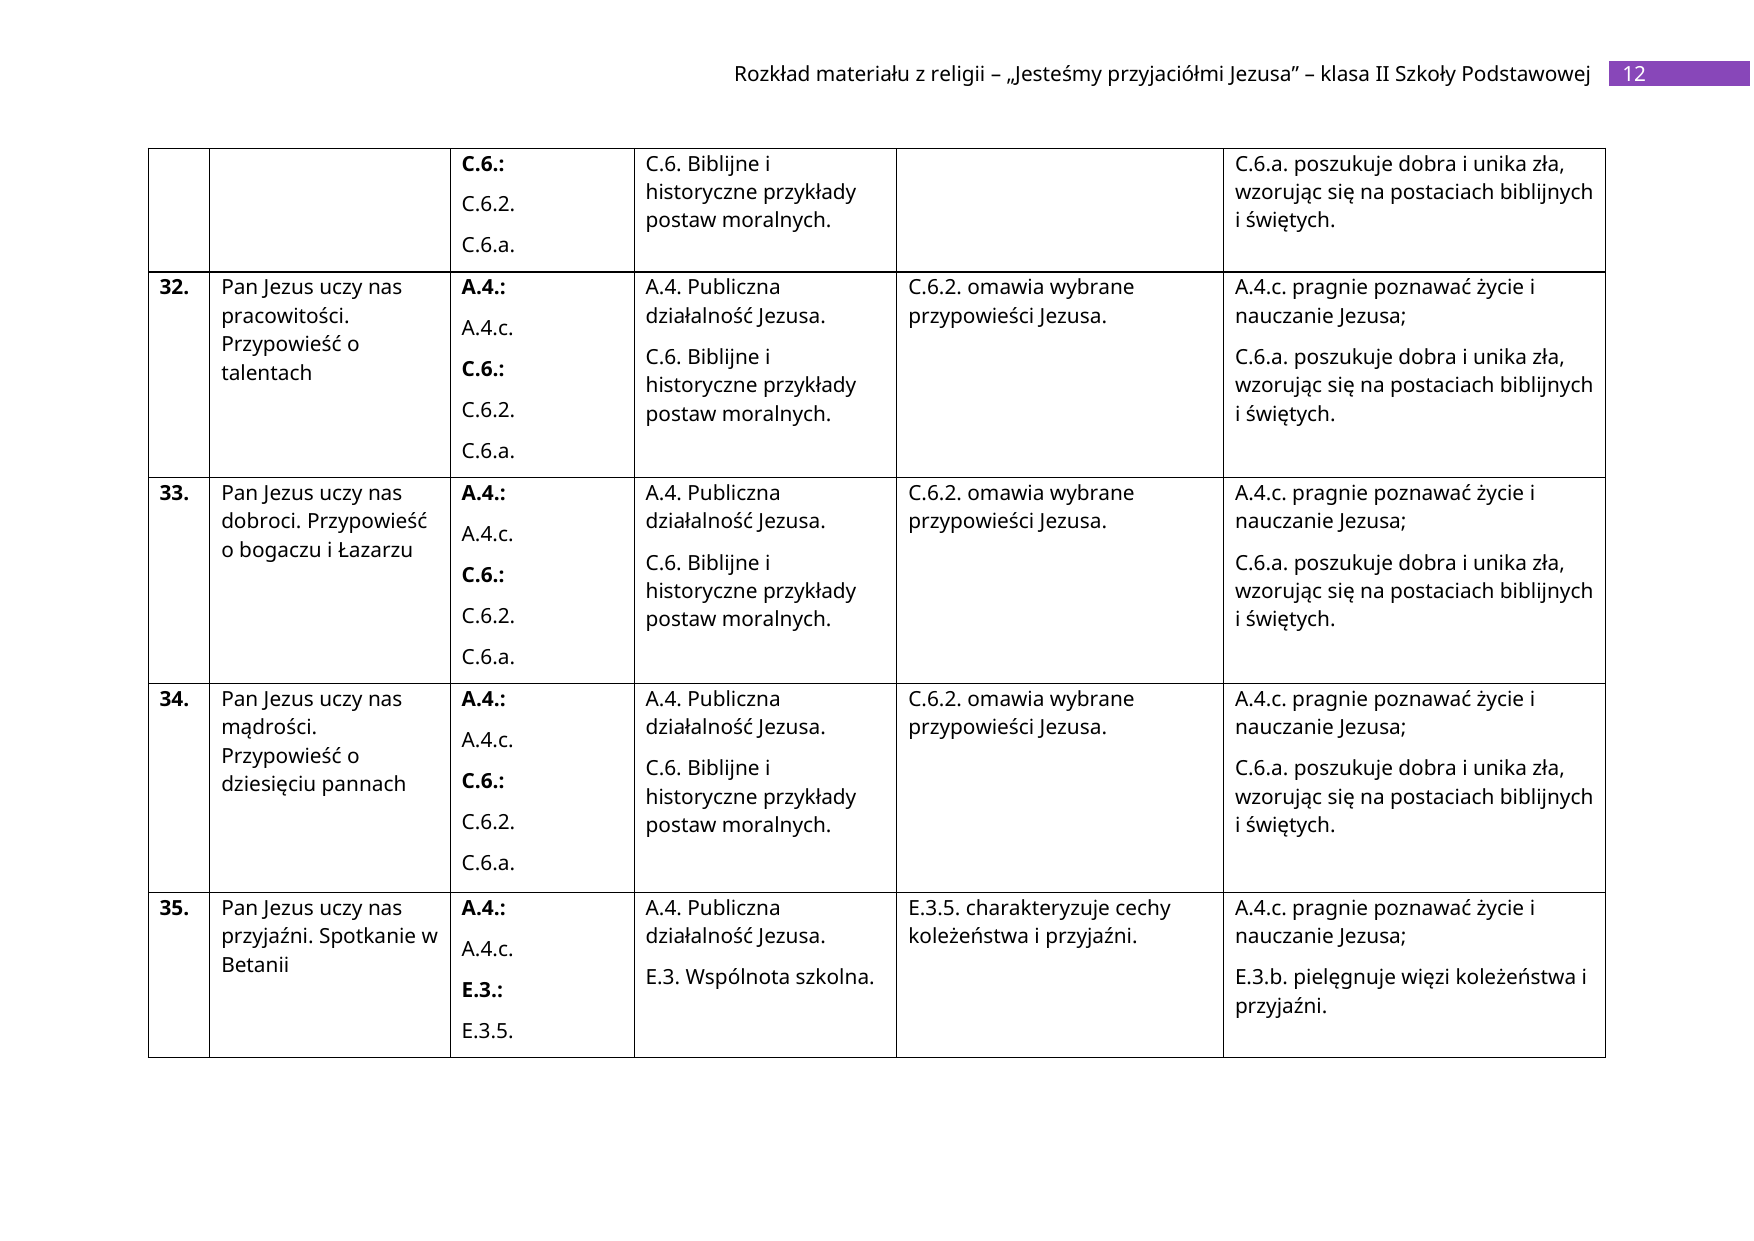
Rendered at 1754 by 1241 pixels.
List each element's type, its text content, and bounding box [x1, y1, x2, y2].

table_cell C.6.2. omawia wybrane przypowieści Jezusa. [897, 478, 1223, 683]
table_cell Pan Jezus uczy nas pracowitości. Przypowieść o talentach [210, 273, 450, 477]
table_cell A.4.c. pragnie poznawać życie i nauczanie Jezusa; C.6.a. poszukuje dobra i unika zła, wzorując się na postaciach biblijnych i świętych. [1224, 273, 1605, 477]
table_cell A.4.c. pragnie poznawać życie i nauczanie Jezusa; C.6.a. poszukuje dobra i unika zła, wzorując się na postaciach biblijnych i świętych. [1224, 478, 1605, 683]
table_cell [149, 893, 209, 1057]
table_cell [210, 893, 450, 1057]
table_cell A.4.: A.4.c. C.6.: C.6.2. C.6.a. [451, 273, 634, 477]
table_cell [149, 478, 209, 683]
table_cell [897, 149, 1223, 271]
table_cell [897, 893, 1223, 1057]
table_cell Pan Jezus uczy nas mądrości. Przypowieść o dziesięciu pannach [210, 684, 450, 892]
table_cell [451, 893, 634, 1057]
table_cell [1224, 149, 1605, 271]
table_cell A.4. Publiczna działalność Jezusa. C.6. Biblijne i historyczne przykłady postaw moralnych. [635, 273, 896, 477]
table_cell [149, 149, 209, 271]
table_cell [451, 149, 634, 271]
table_cell C.6.2. omawia wybrane przypowieści Jezusa. [897, 273, 1223, 477]
table_cell C.6.2. omawia wybrane przypowieści Jezusa. [897, 684, 1223, 892]
table_cell A.4.: A.4.c. C.6.: C.6.2. C.6.a. [451, 478, 634, 683]
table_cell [635, 893, 896, 1057]
table_cell [149, 273, 209, 477]
table_cell A.4.: A.4.c. C.6.: C.6.2. C.6.a. [451, 684, 634, 892]
table_cell [149, 684, 209, 892]
table_cell A.4. Publiczna działalność Jezusa. C.6. Biblijne i historyczne przykłady postaw moralnych. [635, 478, 896, 683]
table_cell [1224, 893, 1605, 1057]
table_cell A.4.c. pragnie poznawać życie i nauczanie Jezusa; C.6.a. poszukuje dobra i unika zła, wzorując się na postaciach biblijnych i świętych. [1224, 684, 1605, 892]
table_cell A.4. Publiczna działalność Jezusa. C.6. Biblijne i historyczne przykłady postaw moralnych. [635, 684, 896, 892]
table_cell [210, 149, 450, 271]
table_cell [635, 149, 896, 271]
table_cell Pan Jezus uczy nas dobroci. Przypowieść o bogaczu i Łazarzu [210, 478, 450, 683]
